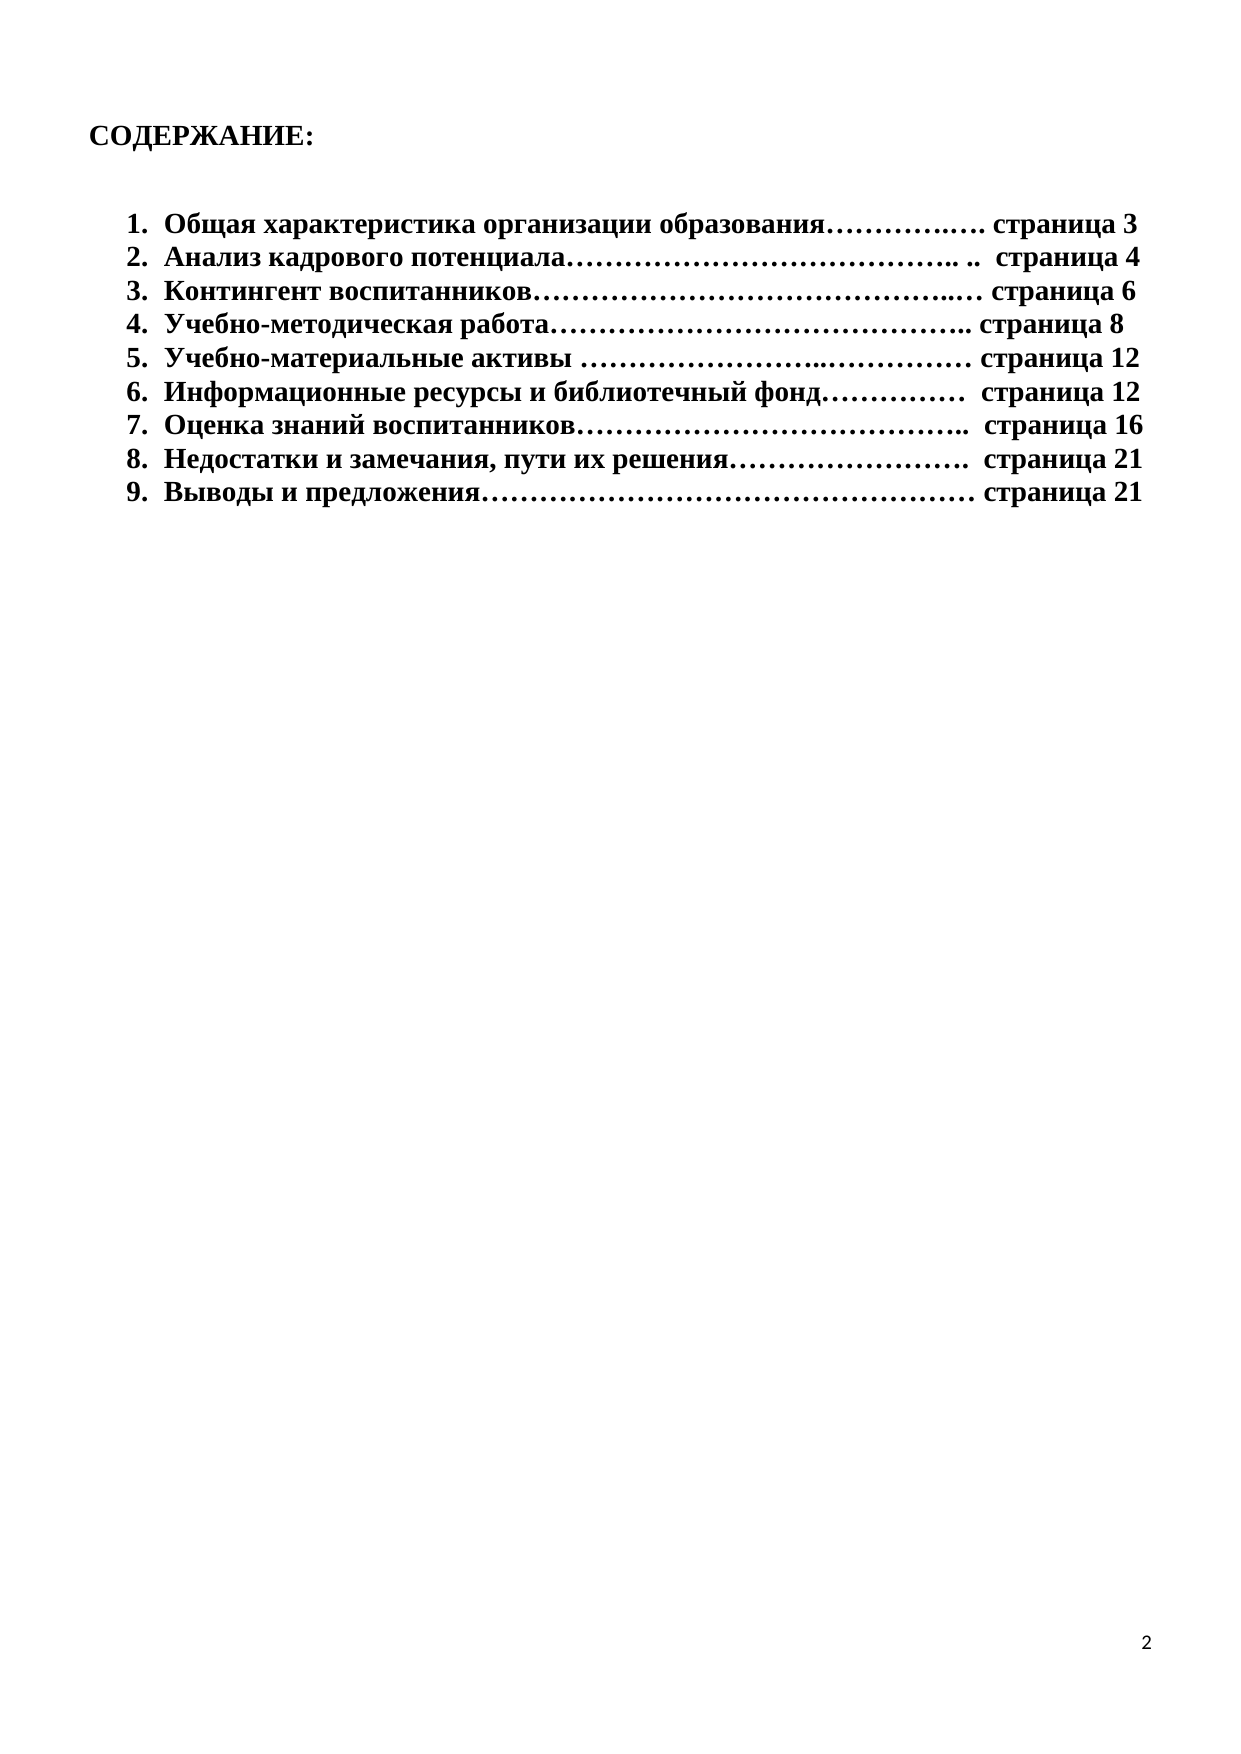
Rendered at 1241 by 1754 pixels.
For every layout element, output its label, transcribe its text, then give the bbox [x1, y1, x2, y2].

list Анализ кадрового потенциала………………………………….. .. страница 4 [126, 239, 1152, 273]
list Учебно-материальные активы ……………………..…………… страница 12 [126, 340, 1152, 374]
list Учебно-методическая работа…………………………………….. страница 8 [126, 307, 1152, 340]
text СОДЕРЖАНИЕ: [89, 118, 1152, 152]
list Недостатки и замечания, пути их решения……………………. страница 21 [126, 441, 1152, 474]
list Общая характеристика организации образования………….…. страница 3 [126, 206, 1152, 239]
list Выводы и предложения…………………………………………… страница 21 [126, 474, 1152, 508]
list Контингент воспитанников……………………………………..… страница 6 [126, 273, 1152, 307]
list Оценка знаний воспитанников………………………………….. страница 16 [126, 407, 1152, 441]
list Информационные ресурсы и библиотечный фонд…………… страница 12 [126, 374, 1152, 407]
